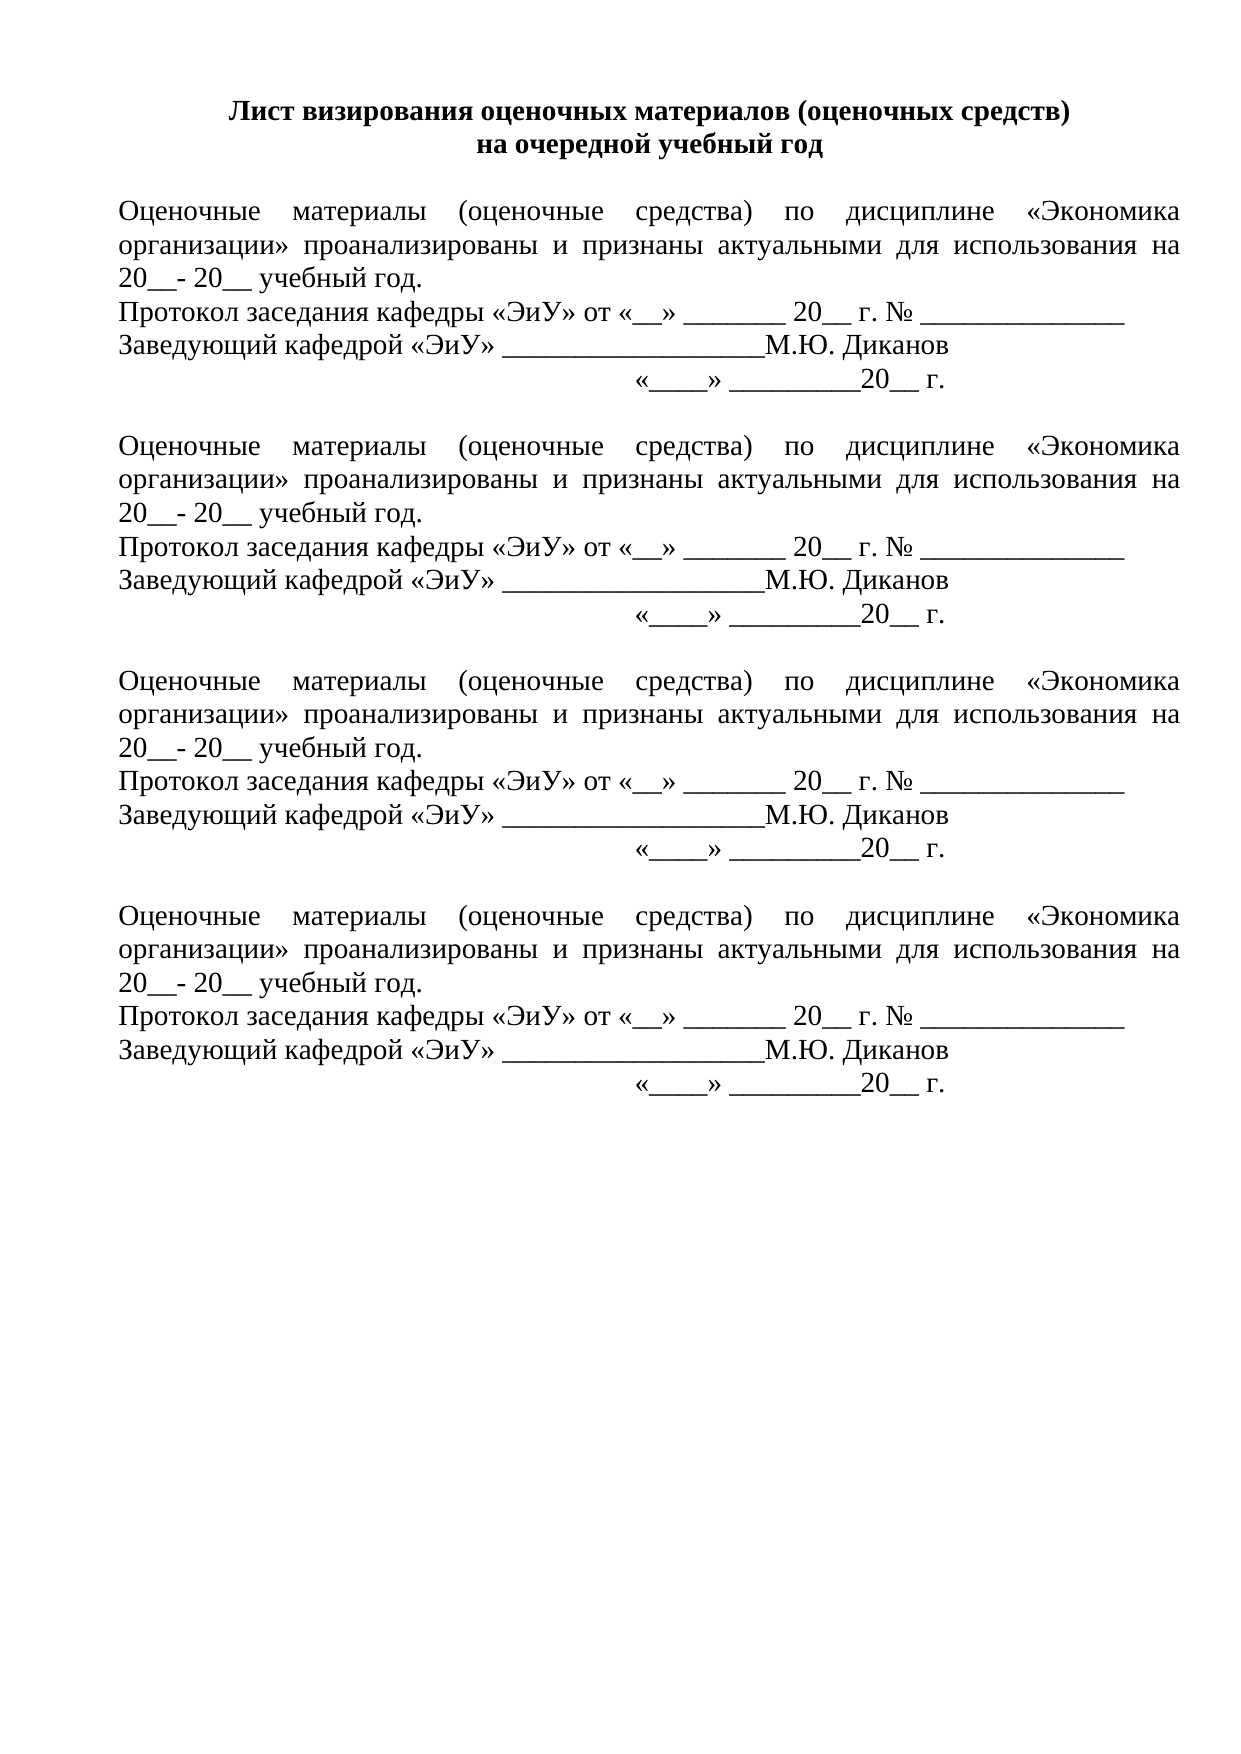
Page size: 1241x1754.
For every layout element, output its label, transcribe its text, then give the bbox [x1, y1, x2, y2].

text Заведующий кафедрой «ЭиУ» __________________М.Ю. Диканов [118, 797, 1181, 831]
text «____» _________20__ г. [561, 361, 1181, 394]
text Протокол заседания кафедры «ЭиУ» от «__» _______ 20__ г. № ______________ [118, 763, 1181, 797]
text Заведующий кафедрой «ЭиУ» __________________М.Ю. Диканов [118, 1032, 1181, 1065]
text на очередной учебный год [118, 126, 1181, 160]
text Заведующий кафедрой «ЭиУ» __________________М.Ю. Диканов [118, 327, 1181, 361]
text Лист визирования оценочных материалов (оценочных средств) [118, 93, 1181, 126]
text «____» _________20__ г. [561, 831, 1181, 864]
text Оценочные материалы (оценочные средства) по дисциплине «Экономика организации» проанализированы и признаны актуальными для использования на 20__- 20__ учебный год. [118, 193, 1181, 294]
text Протокол заседания кафедры «ЭиУ» от «__» _______ 20__ г. № ______________ [118, 529, 1181, 562]
text Оценочные материалы (оценочные средства) по дисциплине «Экономика организации» проанализированы и признаны актуальными для использования на 20__- 20__ учебный год. [118, 898, 1181, 998]
text «____» _________20__ г. [561, 596, 1181, 629]
text Протокол заседания кафедры «ЭиУ» от «__» _______ 20__ г. № ______________ [118, 294, 1181, 327]
text Заведующий кафедрой «ЭиУ» __________________М.Ю. Диканов [118, 562, 1181, 596]
text Протокол заседания кафедры «ЭиУ» от «__» _______ 20__ г. № ______________ [118, 998, 1181, 1032]
text «____» _________20__ г. [561, 1065, 1181, 1099]
text Оценочные материалы (оценочные средства) по дисциплине «Экономика организации» проанализированы и признаны актуальными для использования на 20__- 20__ учебный год. [118, 663, 1181, 763]
text Оценочные материалы (оценочные средства) по дисциплине «Экономика организации» проанализированы и признаны актуальными для использования на 20__- 20__ учебный год. [118, 428, 1181, 529]
